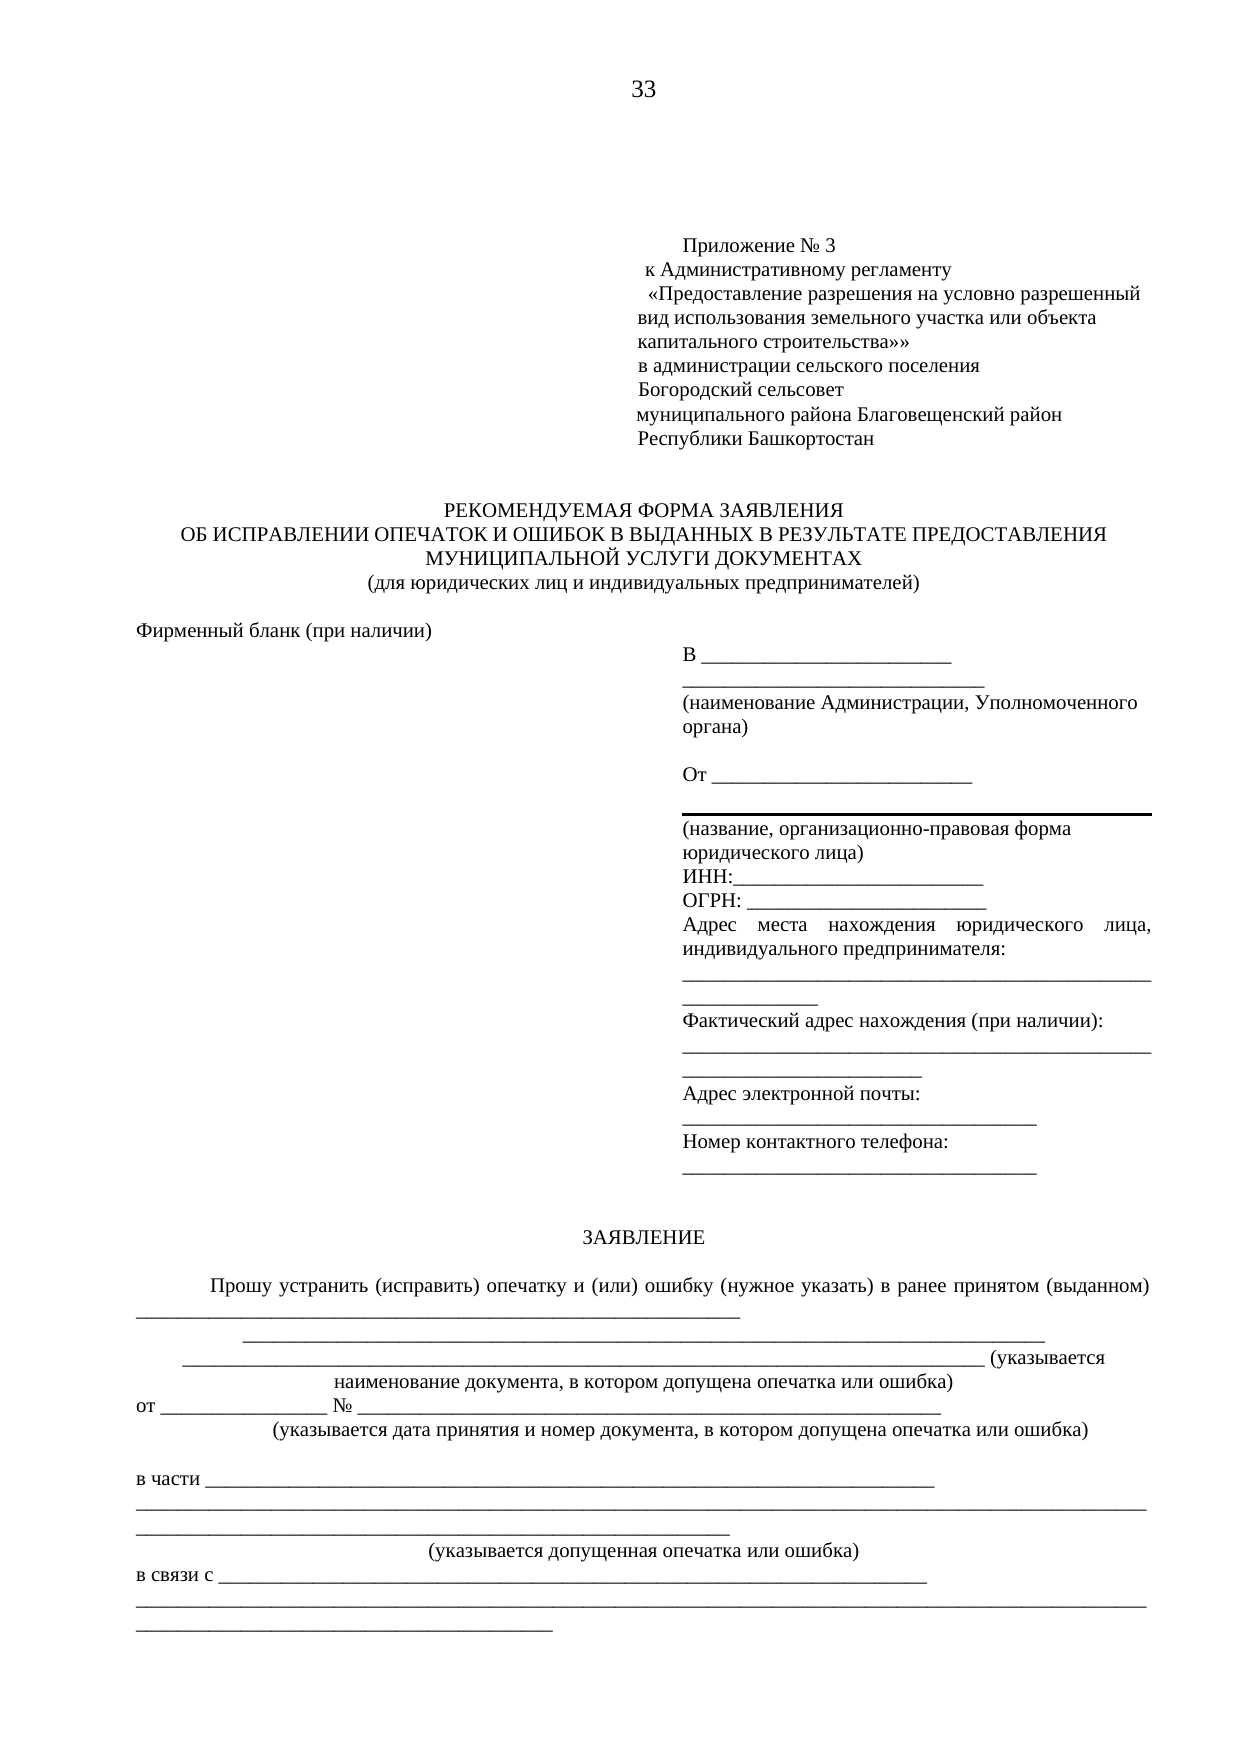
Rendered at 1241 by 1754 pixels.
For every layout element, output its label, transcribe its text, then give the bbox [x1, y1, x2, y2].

text РЕКОМЕНДУЕМАЯ ФОРМА ЗАЯВЛЕНИЯ [136, 498, 1152, 522]
text в связи с ____________________________________________________________________ [136, 1562, 1152, 1586]
text Фирменный бланк (при наличии) [136, 618, 1152, 642]
text ОБ ИСПРАВЛЕНИИ ОПЕЧАТОК И ОШИБОК В ВЫДАННЫХ В РЕЗУЛЬТАТЕ ПРЕДОСТАВЛЕНИЯ МУНИЦИПАЛЬНОЙ УСЛУГИ ДОКУМЕНТАХ [136, 522, 1152, 570]
text От _________________________ [682, 762, 1152, 786]
text _____________________________________________________________________________ _____________________________________________________________________________ (указывается наименование документа, в котором допущена опечатка или ошибка) [136, 1321, 1152, 1393]
text ИНН:________________________ [682, 864, 1152, 888]
text (для юридических лиц и индивидуальных предпринимателей) [136, 570, 1152, 594]
text В ________________________ [682, 642, 1152, 666]
text Прошу устранить (исправить) опечатку и (или) ошибку (нужное указать) в ранее принятом (выданном) __________________________________________________________ [136, 1273, 1152, 1321]
text Адрес электронной почты: [682, 1080, 1152, 1104]
text ОГРН: _______________________ [682, 888, 1152, 912]
text к Административному регламенту [136, 257, 1152, 281]
text «Предоставление разрешения на условно разрешенный вид использования земельного участка или объекта капитального строительства»» [637, 281, 1152, 353]
text Номер контактного телефона: [682, 1128, 1152, 1153]
text __________________________________________________________________________________________________________________________________________________________ [136, 1489, 1152, 1538]
text __________________________________ [682, 1153, 1152, 1177]
text (название, организационно-правовая форма юридического лица) [682, 816, 1152, 864]
text _________________________________________________________________________________________________________________________________________ [136, 1586, 1152, 1634]
text в части ______________________________________________________________________ [136, 1465, 1152, 1489]
text Приложение № 3 [682, 233, 1152, 257]
text __________________________________________________________ [682, 960, 1152, 1008]
text ЗАЯВЛЕНИЕ [136, 1225, 1152, 1249]
text __________________________________ [682, 1104, 1152, 1128]
text (указывается допущенная опечатка или ошибка) [136, 1538, 1152, 1562]
text (указывается дата принятия и номер документа, в котором допущена опечатка или ошибка) [136, 1417, 1152, 1441]
text муниципального района Благовещенский район [224, 401, 1152, 426]
text Фактический адрес нахождения (при наличии): [682, 1008, 1152, 1032]
text (наименование Администрации, Уполномоченного органа) [682, 690, 1152, 738]
text _____________________________ [682, 666, 1152, 690]
text в администрации сельского поселения Богородский сельсовет [224, 353, 1152, 401]
text ____________________________________________________________________ [682, 1032, 1152, 1080]
text Адрес места нахождения юридического лица, индивидуального предпринимателя: [682, 912, 1152, 960]
text Республики Башкортостан [224, 426, 1152, 449]
text от ________________ № ________________________________________________________ [136, 1393, 1152, 1417]
